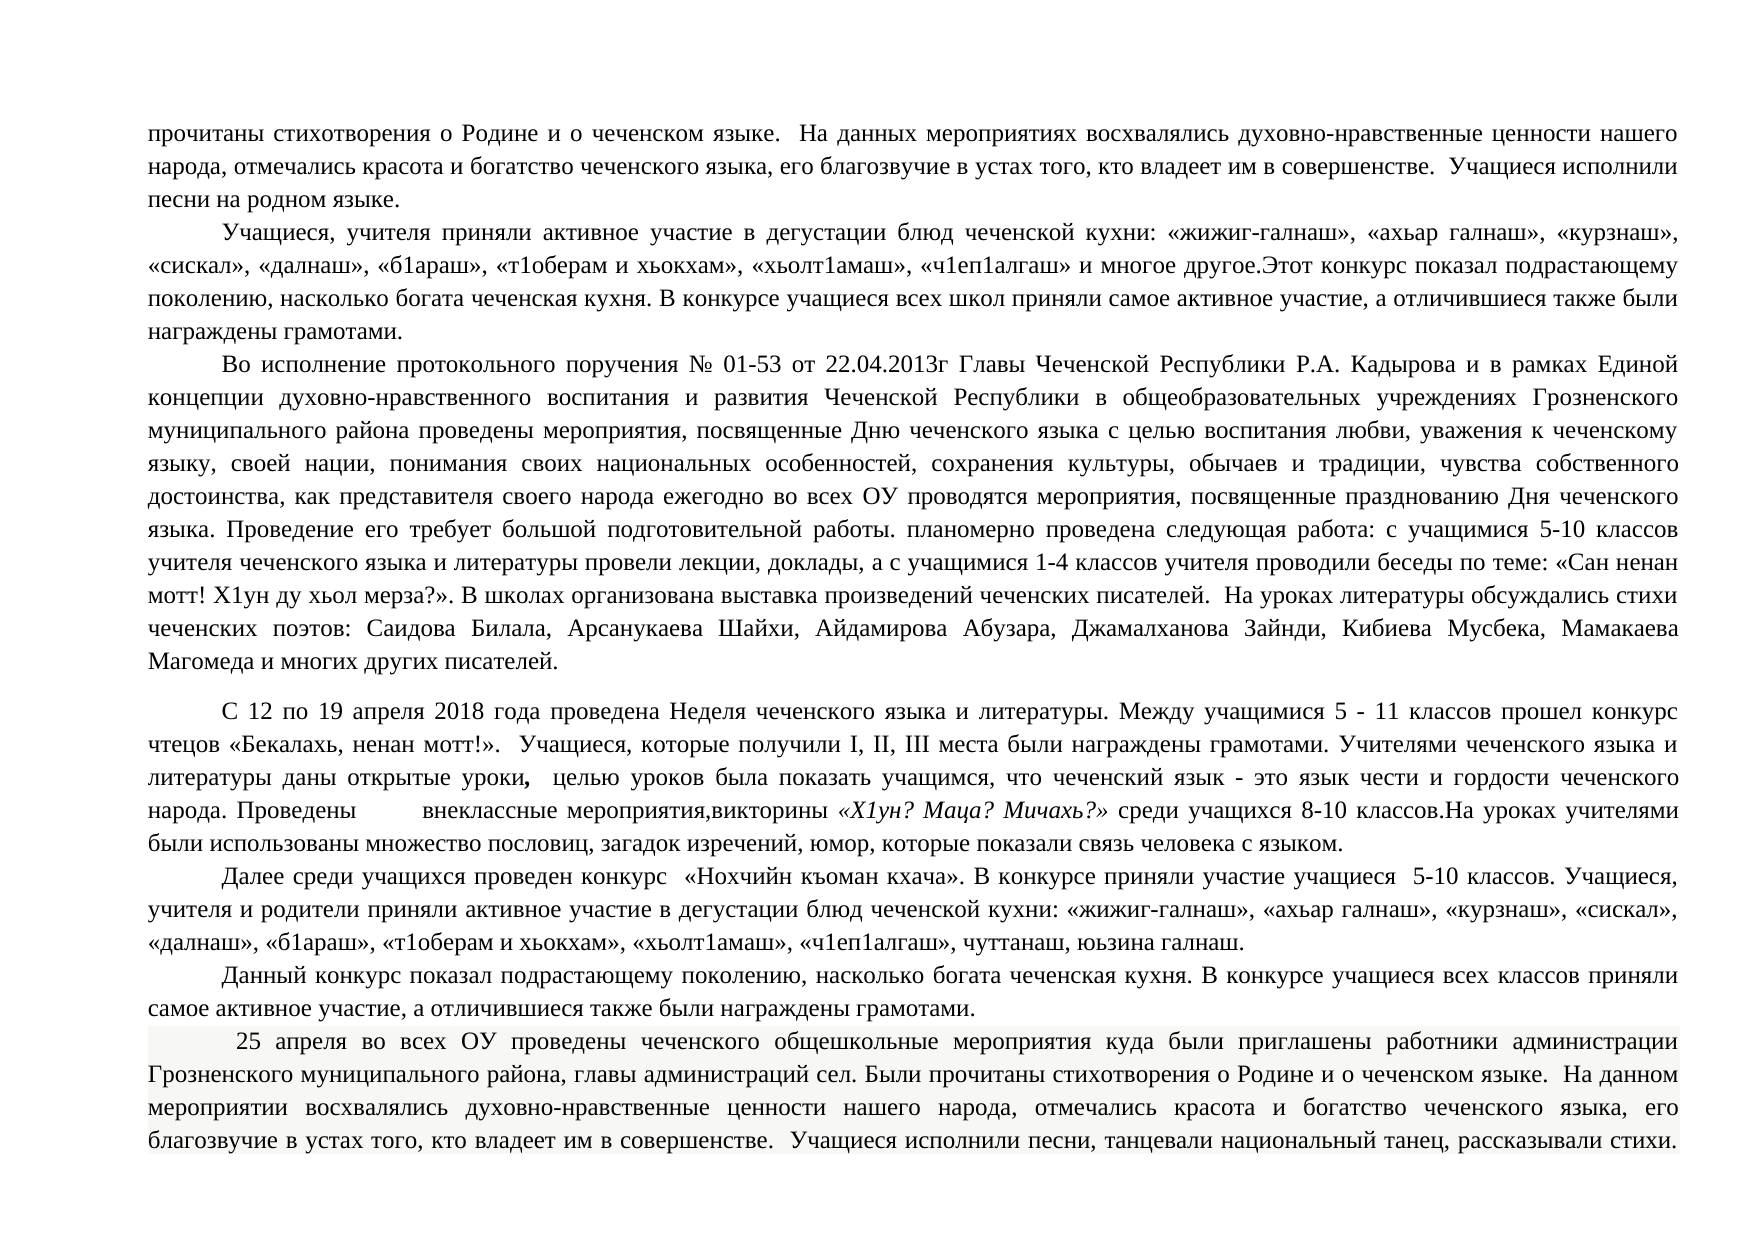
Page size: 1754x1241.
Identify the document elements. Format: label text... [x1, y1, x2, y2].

text Учащиеся, учителя приняли активное участие в дегустации блюд чеченской кухни: «жижиг-галнаш», «ахьар галнаш», «курзнаш», «сискал», «далнаш», «б1араш», «т1оберам и хьокхам», «хьолт1амаш», «ч1еп1алгаш» и многое другое.Этот конкурс показал подрастающему поколению, насколько богата чеченская кухня. В конкурсе учащиеся всех школ приняли самое активное участие, а отличившиеся также были награждены грамотами. [103, 217, 1680, 345]
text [148, 1026, 1680, 1154]
text Во исполнение протокольного поручения № 01-53 от 22.04.2013г Главы Чеченской Республики Р.А. Кадырова и в рамках Единой концепции духовно-нравственного воспитания и развития Чеченской Республики в общеобразовательных учреждениях Грозненского муниципального района проведены мероприятия, посвященные Дню чеченского языка с целью воспитания любви, уважения к чеченскому языку, своей нации, понимания своих национальных особенностей, сохранения культуры, обычаев и традиции, чувства собственного достоинства, как представителя своего народа ежегодно во всех ОУ проводятся мероприятия, посвященные празднованию Дня чеченского языка. Проведение его требует большой подготовительной работы. планомерно проведена следующая работа: с учащимися 5-10 классов учителя чеченского языка и литературы провели лекции, доклады, а с учащимися 1-4 классов учителя проводили беседы по теме: «Сан ненан мотт! Х1ун ду хьол мерза?». В школах организована выставка произведений чеченских писателей. На уроках литературы обсуждались стихи чеченских поэтов: Саидова Билала, Арсанукаева Шайхи, Айдамирова Абузара, Джамалханова Зайнди, Кибиева Мусбека, Мамакаева Магомеда и многих других писателей. [148, 349, 1680, 675]
text С 12 по 19 апреля 2018 года проведена Неделя чеченского языка и литературы. Между учащимися 5 - 11 классов прошел конкурс чтецов «Бекалахь, ненан мотт!». Учащиеся, которые получили I, II, III места были награждены грамотами. Учителями чеченского языка и литературы даны открытые уроки, целью уроков была показать учащимся, что чеченский язык - это язык чести и гордости чеченского народа. Проведены внеклассные мероприятия,викторины «Х1ун? Маца? Мичахь?» среди учащихся 8-10 классов.На уроках учителями были использованы множество пословиц, загадок изречений, юмор, которые показали связь человека с языком. [148, 696, 1680, 857]
text Данный конкурс показал подрастающему поколению, насколько богата чеченская кухня. В конкурсе учащиеся всех классов приняли самое активное участие, а отличившиеся также были награждены грамотами. [148, 960, 1680, 1022]
text Далее среди учащихся проведен конкурс «Нохчийн къоман кхача». В конкурсе приняли участие учащиеся 5-10 классов. Учащиеся, учителя и родители приняли активное участие в дегустации блюд чеченской кухни: «жижиг-галнаш», «ахьар галнаш», «курзнаш», «сискал», «далнаш», «б1араш», «т1оберам и хьокхам», «хьолт1амаш», «ч1еп1алгаш», чуттанаш, юьзина галнаш. [148, 861, 1680, 956]
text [103, 118, 1680, 213]
